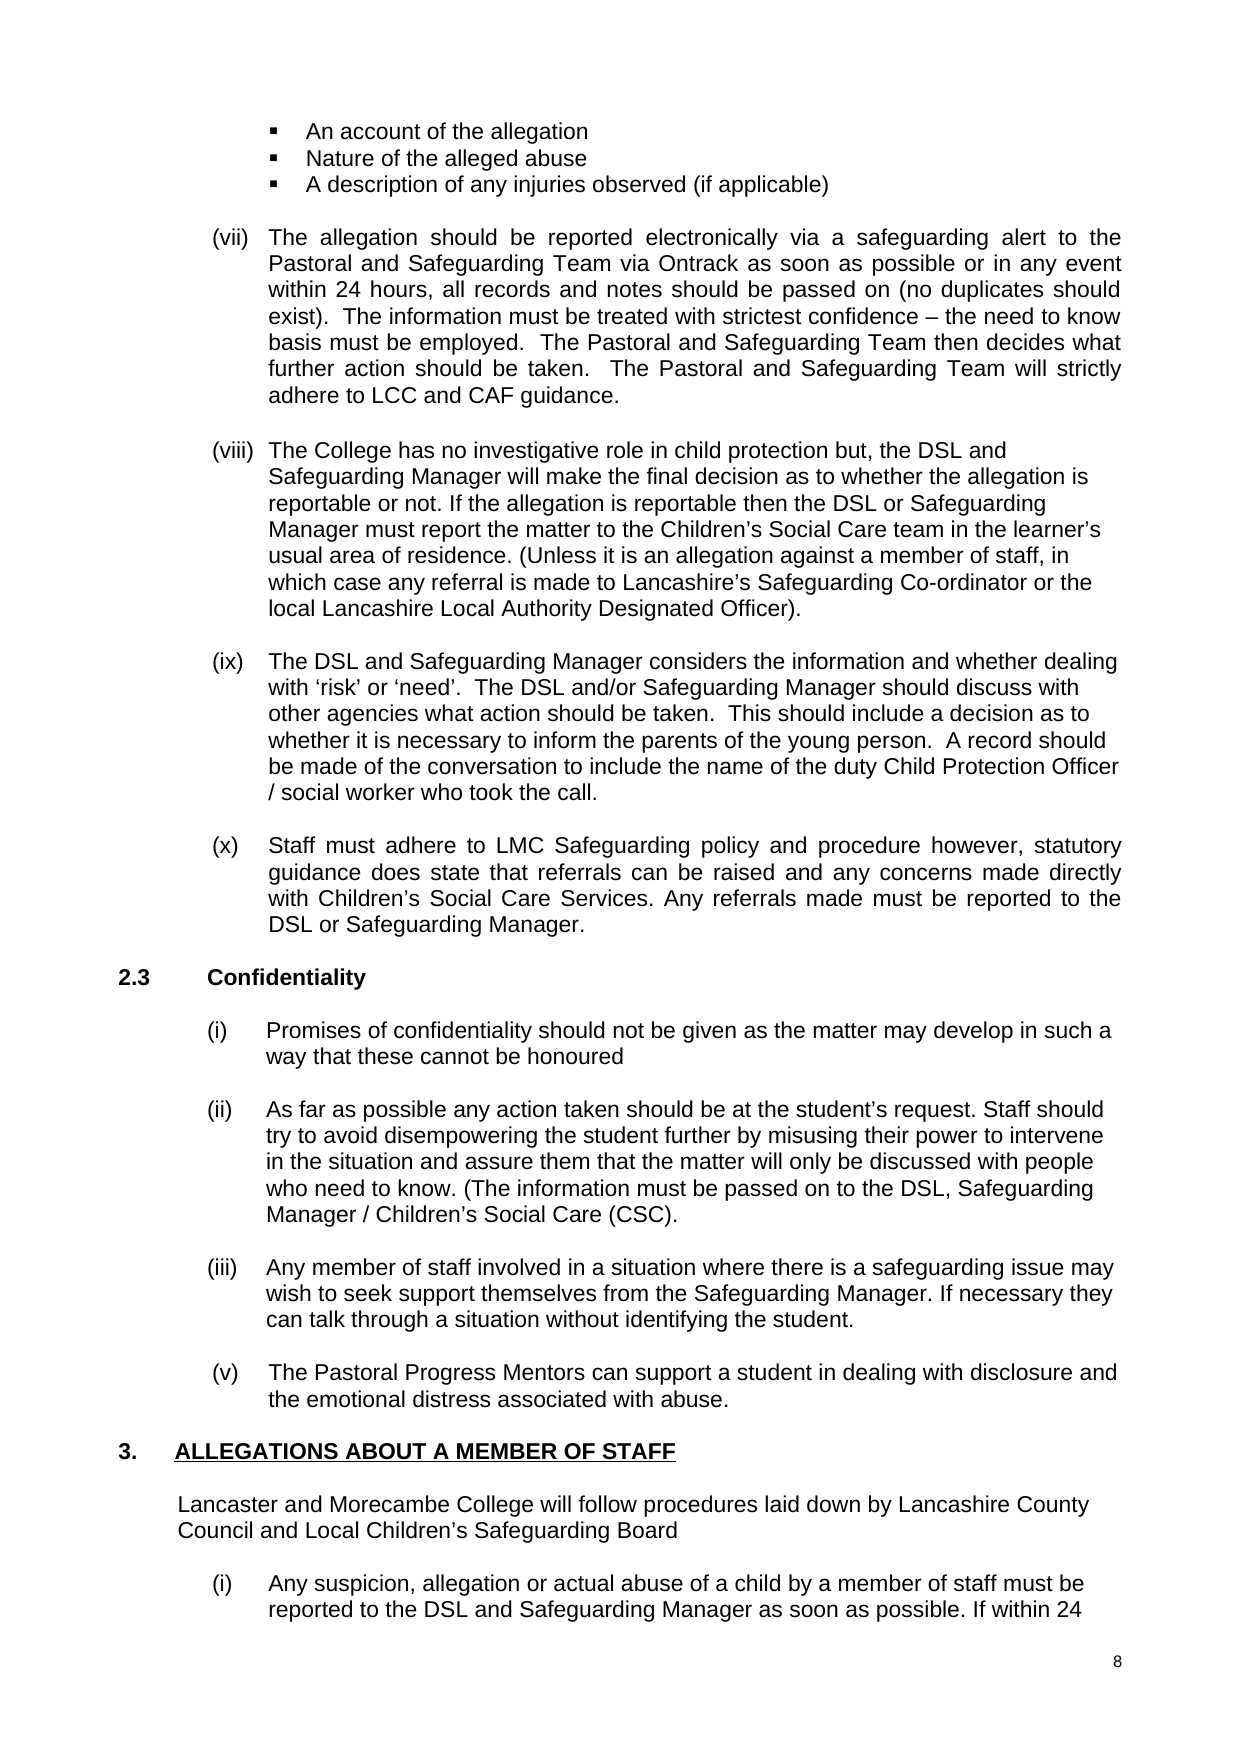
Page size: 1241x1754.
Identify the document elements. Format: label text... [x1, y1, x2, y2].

list Confidentiality [118, 964, 1122, 990]
list A description of any injuries observed (if applicable) [268, 171, 1122, 197]
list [212, 1570, 1122, 1623]
list Nature of the alleged abuse [268, 144, 1122, 171]
list Promises of confidentiality should not be given as the matter may develop in such a way that these cannot be honoured [207, 1017, 1122, 1069]
list Staff must adhere to LMC Safeguarding policy and procedure however, statutory guidance does state that referrals can be raised and any concerns made directly with Children’s Social Care Services. Any referrals made must be reported to the DSL or Safeguarding Manager. [212, 832, 1122, 937]
text (v) The Pastoral Progress Mentors can support a student in dealing with disclosure and the emotional distress associated with abuse. [212, 1359, 1122, 1412]
list The College has no investigative role in child protection but, the DSL and Safeguarding Manager will make the final decision as to whether the allegation is reportable or not. If the allegation is reportable then the DSL or Safeguarding Manager must report the matter to the Children’s Social Care team in the learner’s usual area of residence. (Unless it is an allegation against a member of staff, in which case any referral is made to Lancashire’s Safeguarding Co-ordinator or the local Lancashire Local Authority Designated Officer). [212, 437, 1122, 621]
list An account of the allegation [268, 118, 1122, 144]
list ALLEGATIONS ABOUT A MEMBER OF STAFF [118, 1438, 1122, 1464]
text Lancaster and Morecambe College will follow procedures laid down by Lancashire County Council and Local Children’s Safeguarding Board [177, 1491, 1122, 1544]
list Any member of staff involved in a situation where there is a safeguarding issue may wish to seek support themselves from the Safeguarding Manager. If necessary they can talk through a situation without identifying the student. [207, 1254, 1122, 1333]
list The allegation should be reported electronically via a safeguarding alert to the Pastoral and Safeguarding Team via Ontrack as soon as possible or in any event within 24 hours, all records and notes should be passed on (no duplicates should exist). The information must be treated with strictest confidence – the need to know basis must be employed. The Pastoral and Safeguarding Team then decides what further action should be taken. The Pastoral and Safeguarding Team will strictly adhere to LCC and CAF guidance. [212, 223, 1122, 408]
list As far as possible any action taken should be at the student’s request. Staff should try to avoid disempowering the student further by misusing their power to intervene in the situation and assure them that the matter will only be discussed with people who need to know. (The information must be passed on to the DSL, Safeguarding Manager / Children’s Social Care (CSC). [207, 1096, 1122, 1227]
list The DSL and Safeguarding Manager considers the information and whether dealing with ‘risk’ or ‘need’. The DSL and/or Safeguarding Manager should discuss with other agencies what action should be taken. This should include a decision as to whether it is necessary to inform the parents of the young person. A record should be made of the conversation to include the name of the duty Child Protection Officer / social worker who took the call. [212, 648, 1122, 806]
